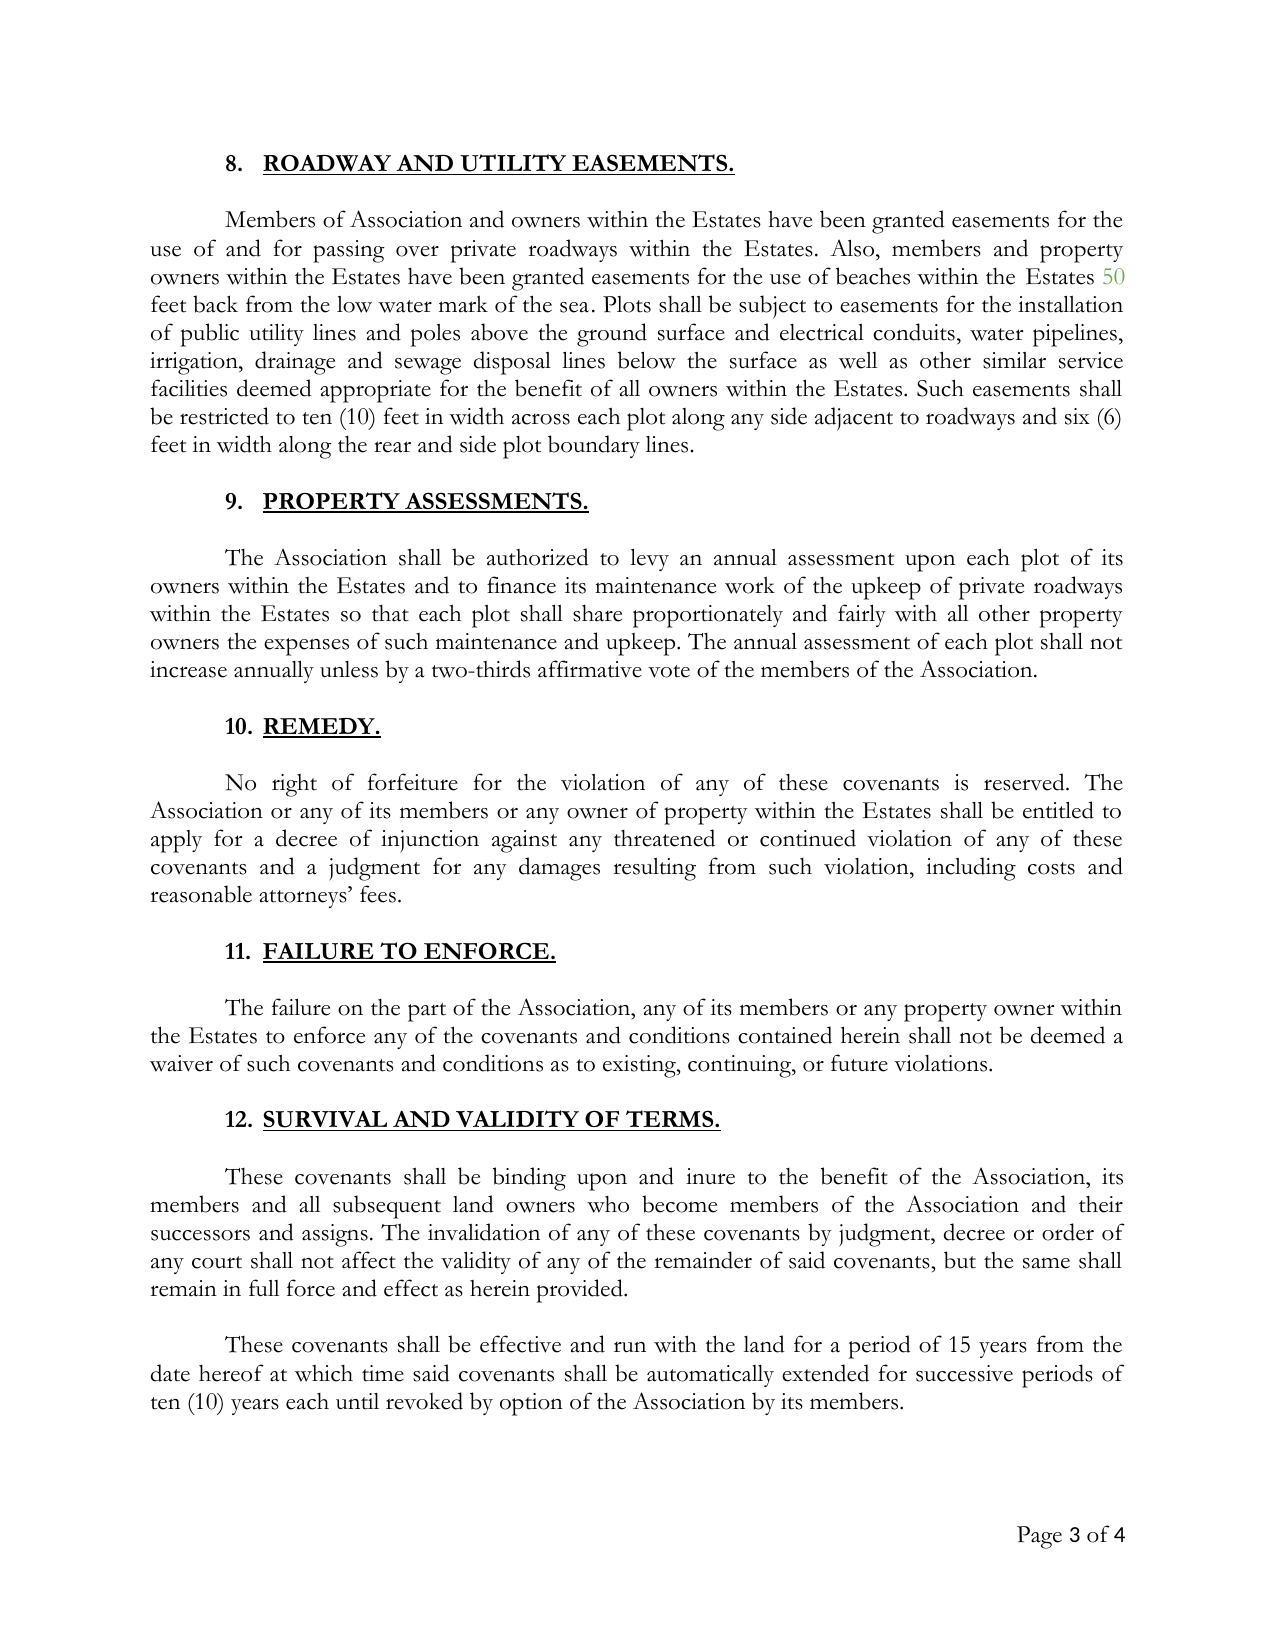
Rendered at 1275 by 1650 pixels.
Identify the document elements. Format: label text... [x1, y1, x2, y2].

list SURVIVAL AND VALIDITY OF TERMS. [225, 1106, 1125, 1134]
list FAILURE TO ENFORCE. [225, 937, 1125, 966]
text No right of forfeiture for the violation of any of these covenants is reserved. The Association or any of its members or any owner of property within the Estates shall be entitled to apply for a decree of injunction against any threatened or continued violation of any of these covenants and a judgment for any damages resulting from such violation, including costs and reasonable attorneys’ fees. [150, 769, 1125, 909]
text The failure on the part of the Association, any of its members or any property owner within the Estates to enforce any of the covenants and conditions contained herein shall not be deemed a waiver of such covenants and conditions as to existing, continuing, or future violations. [150, 994, 1125, 1078]
text These covenants shall be binding upon and inure to the benefit of the Association, its members and all subsequent land owners who become members of the Association and their successors and assigns. The invalidation of any of these covenants by judgment, decree or order of any court shall not affect the validity of any of the remainder of said covenants, but the same shall remain in full force and effect as herein provided. [150, 1162, 1125, 1303]
list REMEDY. [225, 712, 1125, 741]
text Members of Association and owners within the Estates have been granted easements for the use of and for passing over private roadways within the Estates. Also, members and property owners within the Estates have been granted easements for the use of beaches within the Estates 50 feet back from the low water mark of the sea. Plots shall be subject to easements for the installation of public utility lines and poles above the ground surface and electrical conduits, water pipelines, irrigation, drainage and sewage disposal lines below the surface as well as other similar service facilities deemed appropriate for the benefit of all owners within the Estates. Such easements shall be restricted to ten (10) feet in width across each plot along any side adjacent to roadways and six (6) feet in width along the rear and side plot boundary lines. [150, 206, 1125, 459]
text The Association shall be authorized to levy an annual assessment upon each plot of its owners within the Estates and to finance its maintenance work of the upkeep of private roadways within the Estates so that each plot shall share proportionately and fairly with all other property owners the expenses of such maintenance and upkeep. The annual assessment of each plot shall not increase annually unless by a two-thirds affirmative vote of the members of the Association. [150, 544, 1125, 684]
text These covenants shall be effective and run with the land for a period of 15 years from the date hereof at which time said covenants shall be automatically extended for successive periods of ten (10) years each until revoked by option of the Association by its members. [150, 1331, 1125, 1416]
list PROPERTY ASSESSMENTS. [225, 487, 1125, 516]
list ROADWAY AND UTILITY EASEMENTS. [225, 150, 1125, 178]
